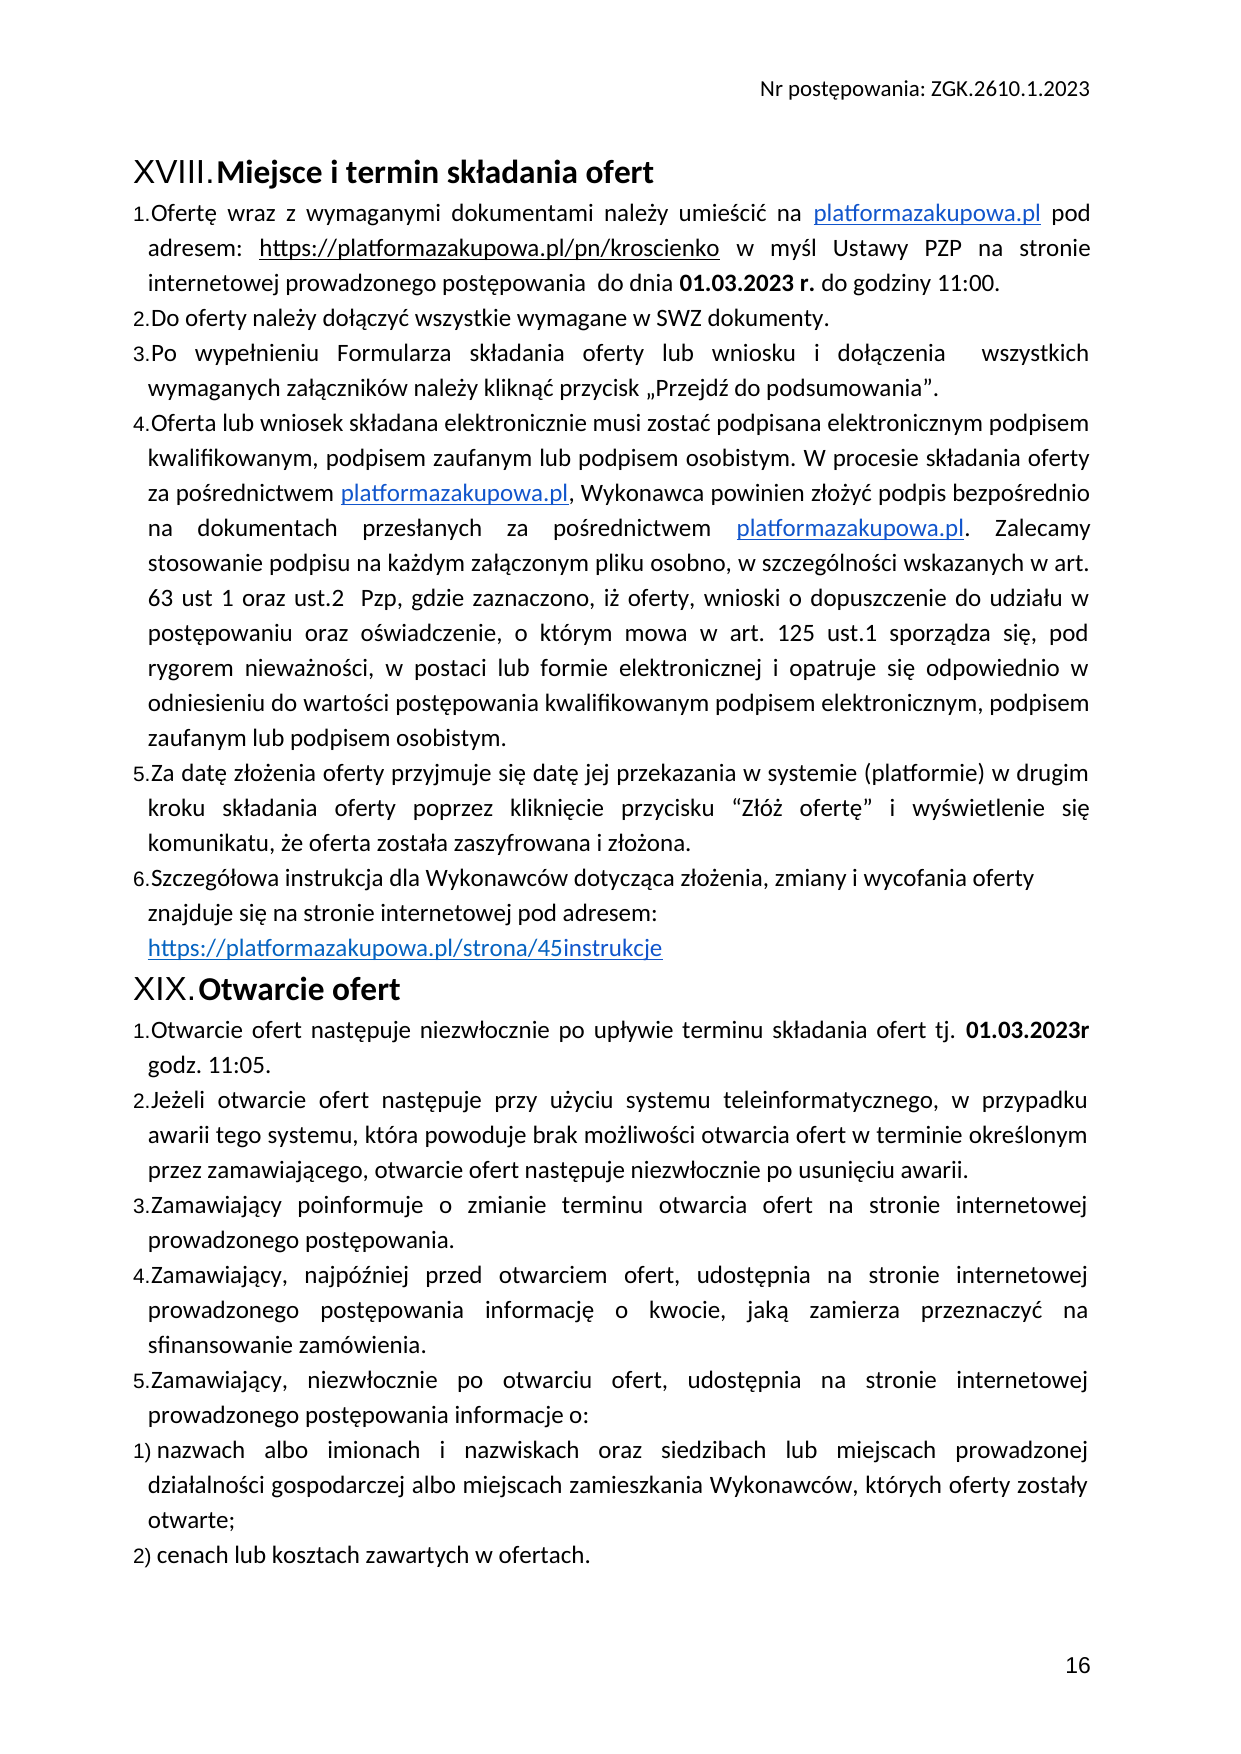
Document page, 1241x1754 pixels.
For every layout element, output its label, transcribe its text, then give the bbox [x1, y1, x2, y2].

list Zamawiający, niezwłocznie po otwarciu ofert, udostępnia na stronie internetowej prowadzonego postępowania informacje o: [133, 1364, 1089, 1430]
list Do oferty należy dołączyć wszystkie wymagane w SWZ dokumenty. [133, 302, 1091, 333]
list Po wypełnieniu Formularza składania oferty lub wniosku i dołączenia wszystkich wymaganych załączników należy kliknąć przycisk „Przejdź do podsumowania”. [133, 337, 1091, 403]
subtitle Miejsce i termin składania ofert [133, 151, 1091, 191]
subtitle Otwarcie ofert [133, 967, 1091, 1008]
list Ofertę wraz z wymaganymi dokumentami należy umieścić na platformazakupowa.pl pod adresem: https://platformazakupowa.pl/pn/kroscienko w myśl Ustawy PZP na stronie internetowej prowadzonego postępowania do dnia 01.03.2023 r. do godziny 11:00. [133, 197, 1091, 298]
list Zamawiający, najpóźniej przed otwarciem ofert, udostępnia na stronie internetowej prowadzonego postępowania informację o kwocie, jaką zamierza przeznaczyć na sfinansowanie zamówienia. [133, 1259, 1089, 1360]
list cenach lub kosztach zawartych w ofertach. [133, 1539, 1089, 1570]
list Jeżeli otwarcie ofert następuje przy użyciu systemu teleinformatycznego, w przypadku awarii tego systemu, która powoduje brak możliwości otwarcia ofert w terminie określonym przez zamawiającego, otwarcie ofert następuje niezwłocznie po usunięciu awarii. [133, 1084, 1089, 1185]
list Zamawiający poinformuje o zmianie terminu otwarcia ofert na stronie internetowej prowadzonego postępowania. [133, 1189, 1089, 1255]
list Szczegółowa instrukcja dla Wykonawców dotycząca złożenia, zmiany i wycofania oferty znajduje się na stronie internetowej pod adresem: https://platformazakupowa.pl/strona/45instrukcje [133, 862, 1091, 963]
list Za datę złożenia oferty przyjmuje się datę jej przekazania w systemie (platformie) w drugim kroku składania oferty poprzez kliknięcie przycisku “Złóż ofertę” i wyświetlenie się komunikatu, że oferta została zaszyfrowana i złożona. [133, 757, 1091, 858]
list Oferta lub wniosek składana elektronicznie musi zostać podpisana elektronicznym podpisem kwalifikowanym, podpisem zaufanym lub podpisem osobistym. W procesie składania oferty za pośrednictwem platformazakupowa.pl, Wykonawca powinien złożyć podpis bezpośrednio na dokumentach przesłanych za pośrednictwem platformazakupowa.pl. Zalecamy stosowanie podpisu na każdym załączonym pliku osobno, w szczególności wskazanych w art. 63 ust 1 oraz ust.2 Pzp, gdzie zaznaczono, iż oferty, wnioski o dopuszczenie do udziału w postępowaniu oraz oświadczenie, o którym mowa w art. 125 ust.1 sporządza się, pod rygorem nieważności, w postaci lub formie elektronicznej i opatruje się odpowiednio w odniesieniu do wartości postępowania kwalifikowanym podpisem elektronicznym, podpisem zaufanym lub podpisem osobistym. [133, 407, 1091, 753]
list Otwarcie ofert następuje niezwłocznie po upływie terminu składania ofert tj. 01.03.2023r godz. 11:05. [133, 1014, 1089, 1080]
list nazwach albo imionach i nazwiskach oraz siedzibach lub miejscach prowadzonej działalności gospodarczej albo miejscach zamieszkania Wykonawców, których oferty zostały otwarte; [133, 1434, 1089, 1535]
